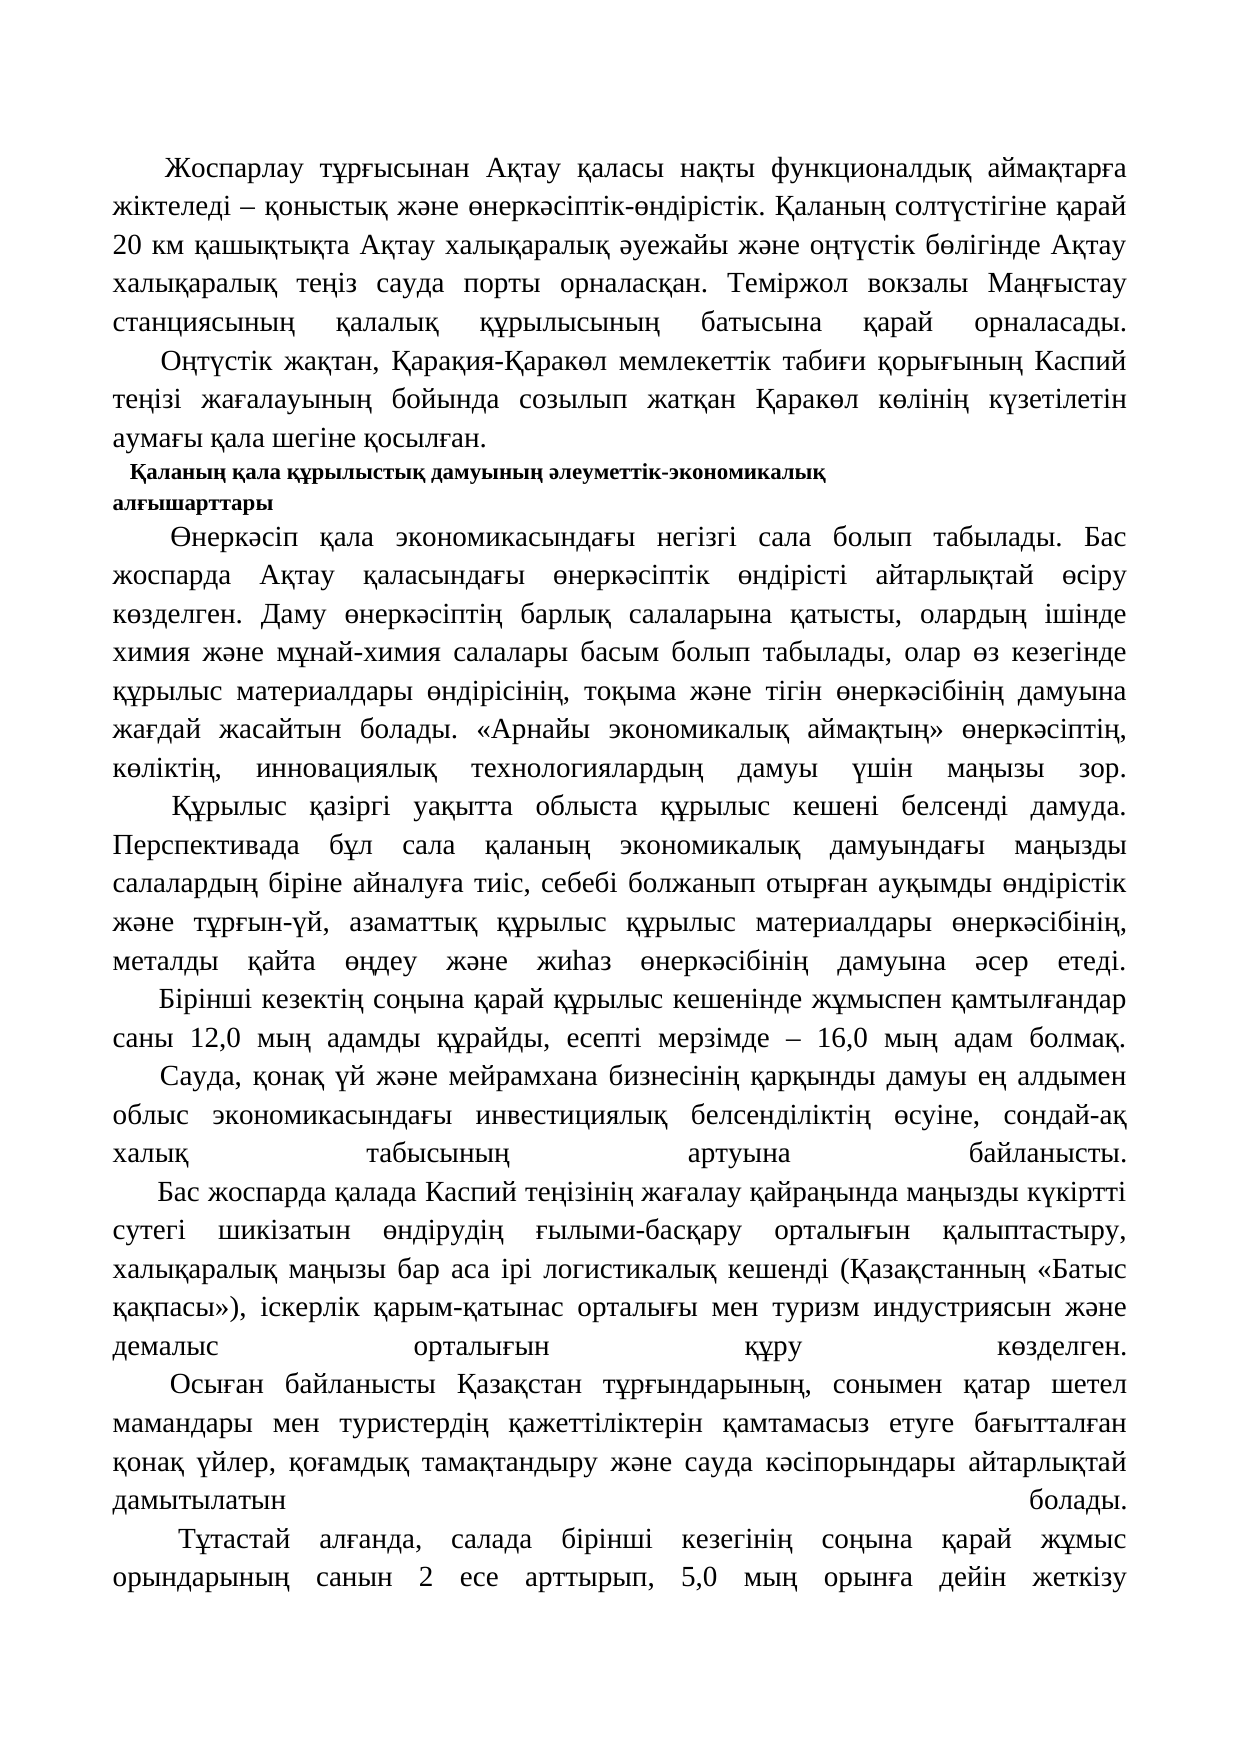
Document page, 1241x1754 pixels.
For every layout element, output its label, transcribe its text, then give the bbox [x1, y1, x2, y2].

text Жоспарлау тұрғысынан Ақтау қаласы нақты функционалдық аймақтарға жіктеледі – қоныстық және өнеркәсіптік-өндірістік. Қаланың солтүстігіне қарай 20 км қашықтықта Ақтау халықаралық әуежайы және оңтүстік бөлігінде Ақтау халықаралық теңіз сауда порты орналасқан. Теміржол вокзалы Маңғыстау станциясының қалалық құрылысының батысына қарай орналасады. Оңтүстік жақтан, Қарақия-Қаракөл мемлекеттік табиғи қорығының Каспий теңізі жағалауының бойында созылып жатқан Қаракөл көлінің күзетілетін аумағы қала шегіне қосылған. [112, 150, 1128, 453]
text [112, 519, 1128, 1593]
text Қаланың қала құрылыстық дамуының әлеуметтік-экономикалық алғышарттары [112, 458, 1128, 515]
